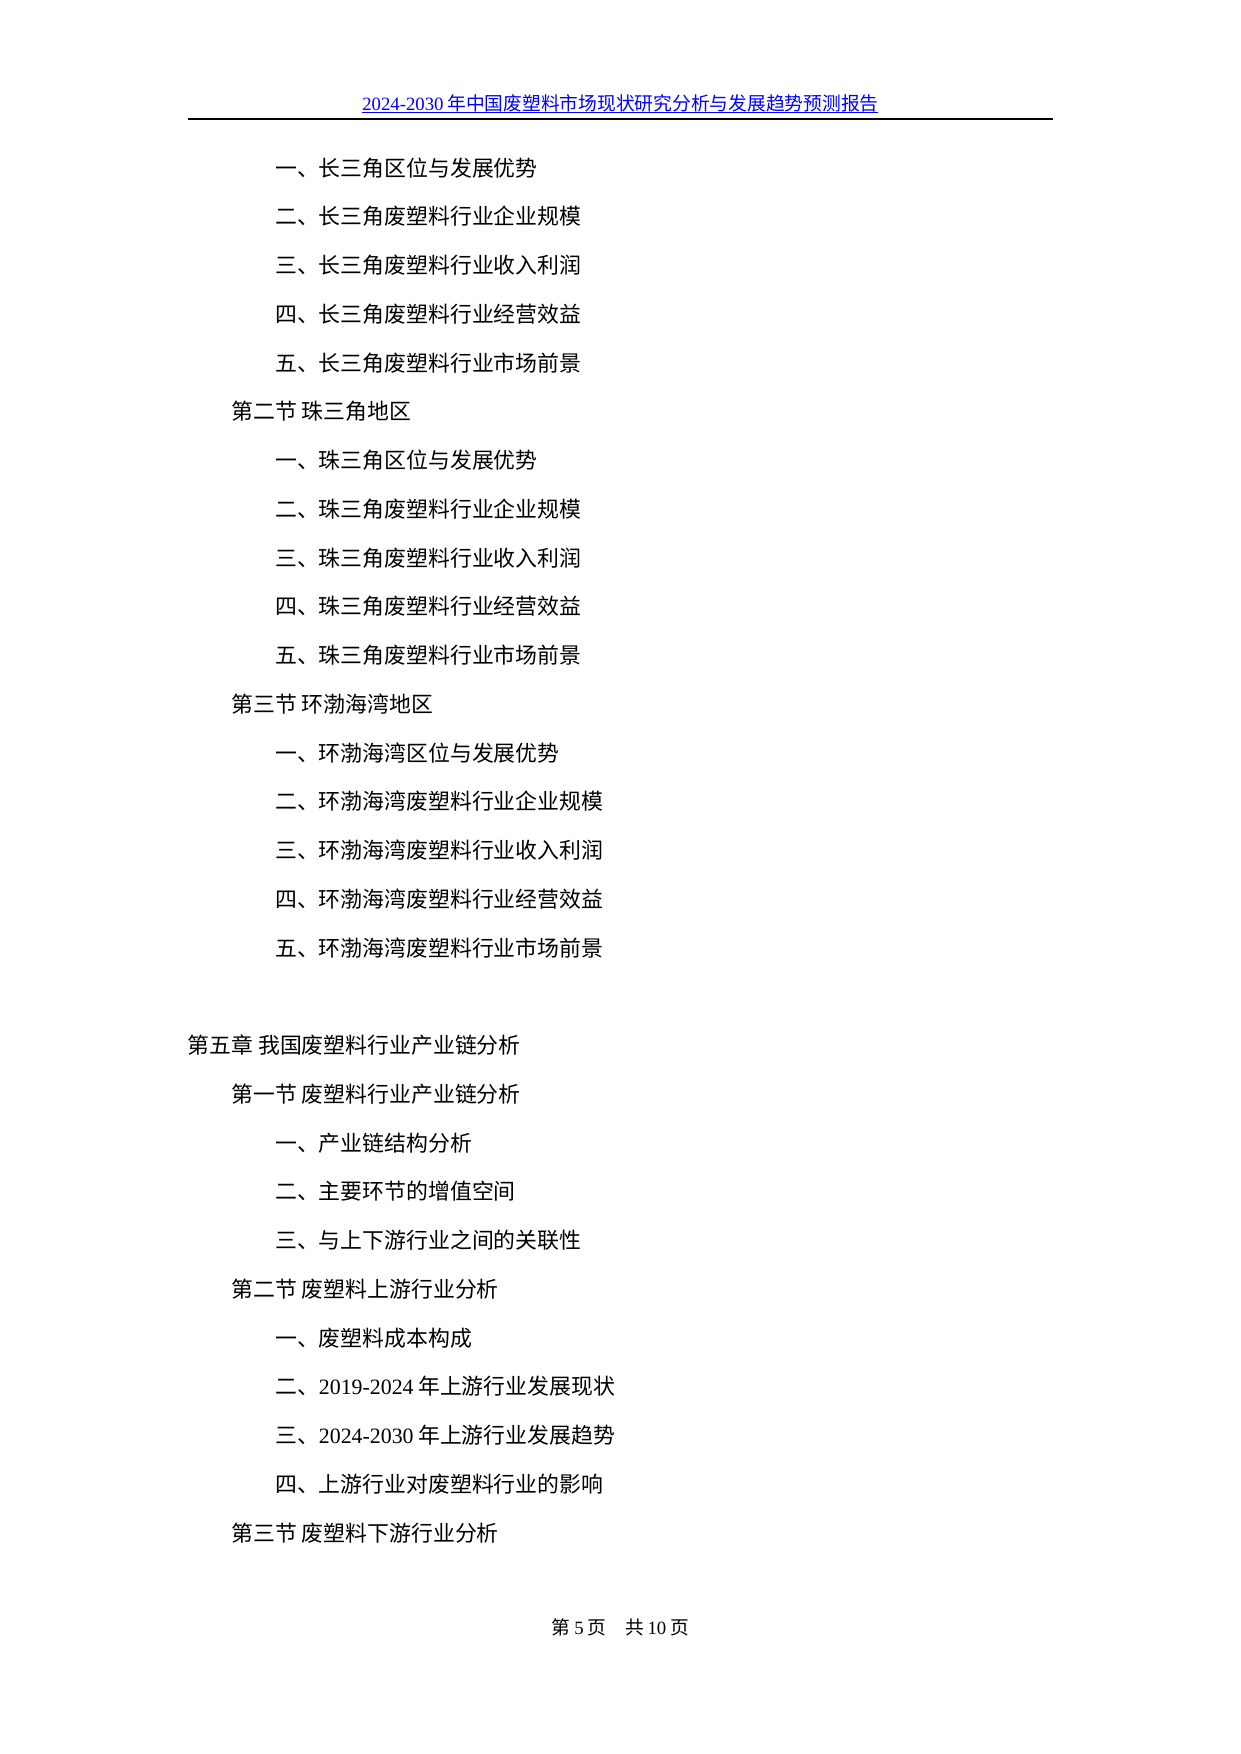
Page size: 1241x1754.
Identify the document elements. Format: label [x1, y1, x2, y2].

text [187, 150, 1053, 1548]
